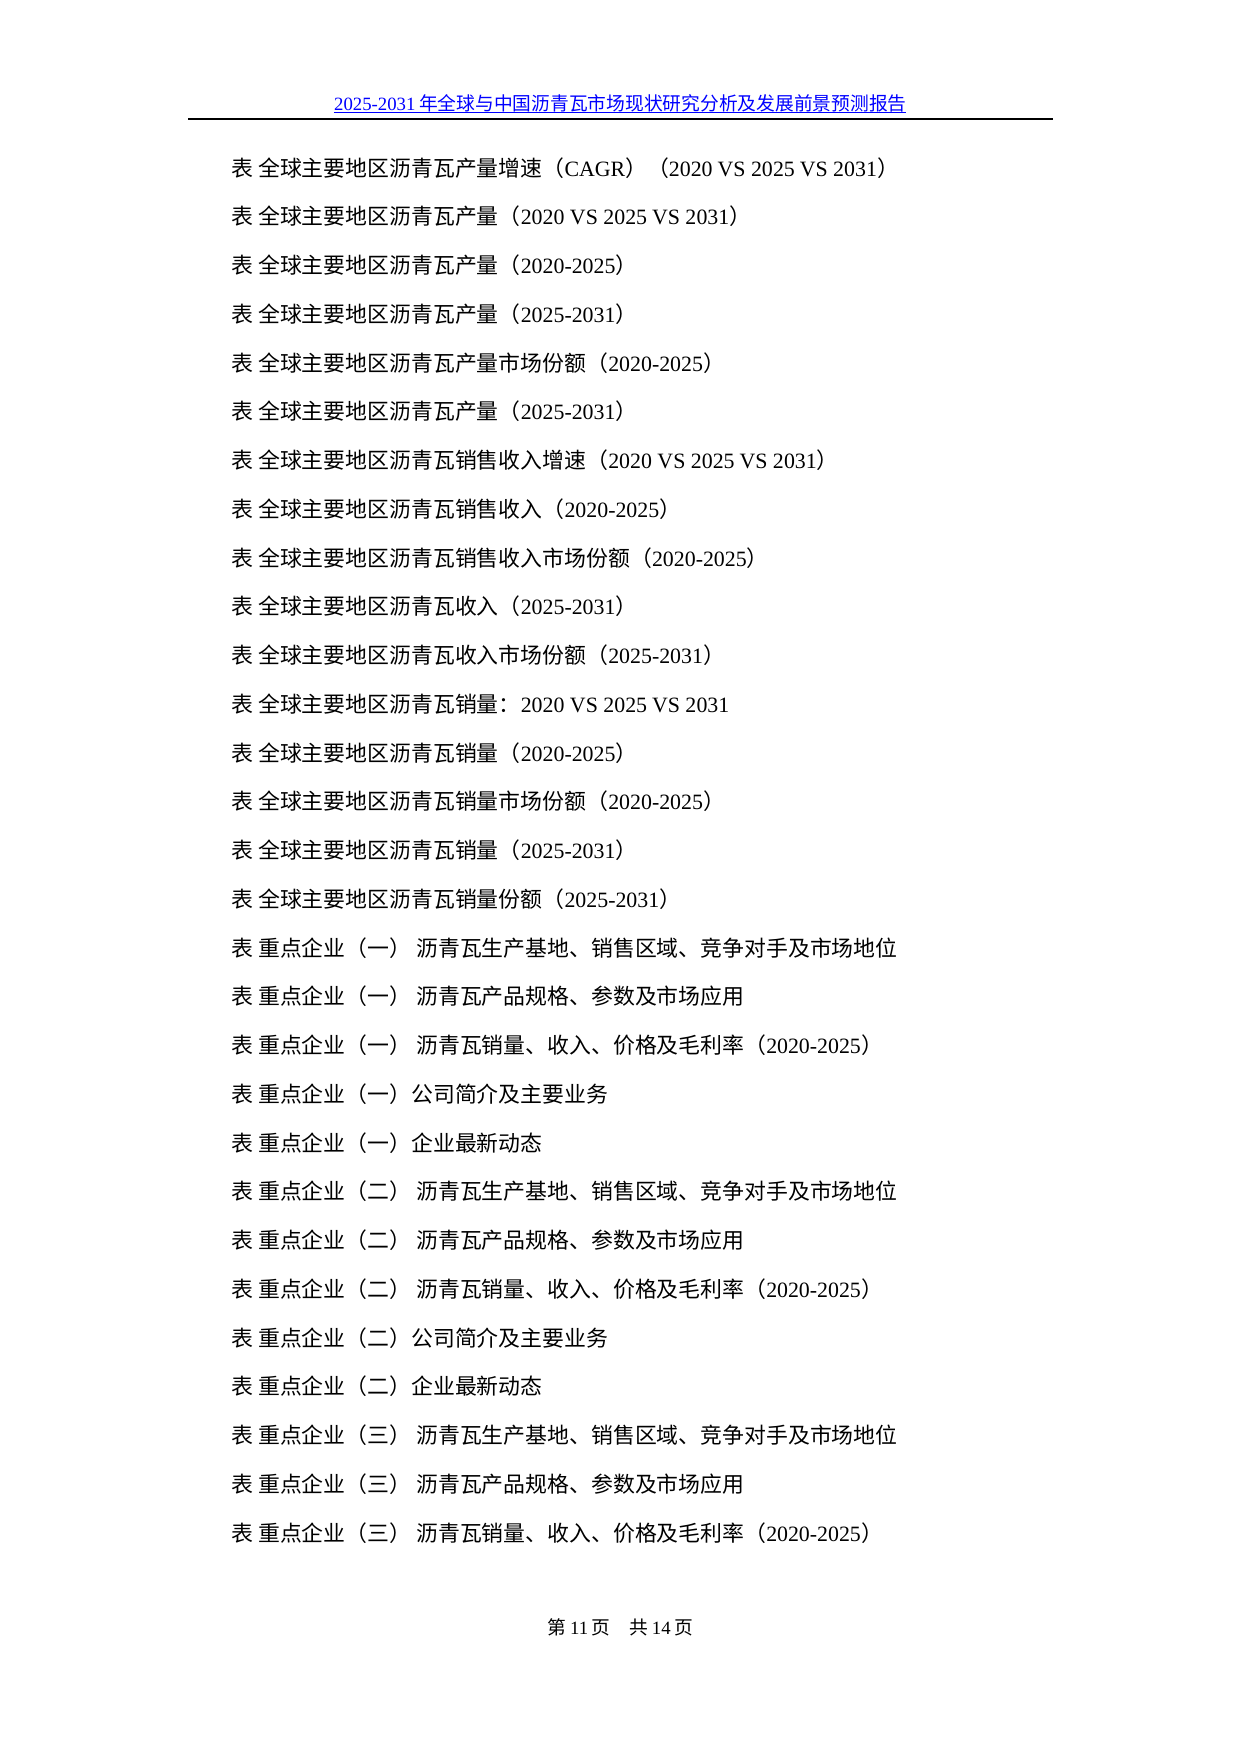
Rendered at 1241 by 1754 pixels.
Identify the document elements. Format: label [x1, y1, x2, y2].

text [187, 150, 1053, 1548]
